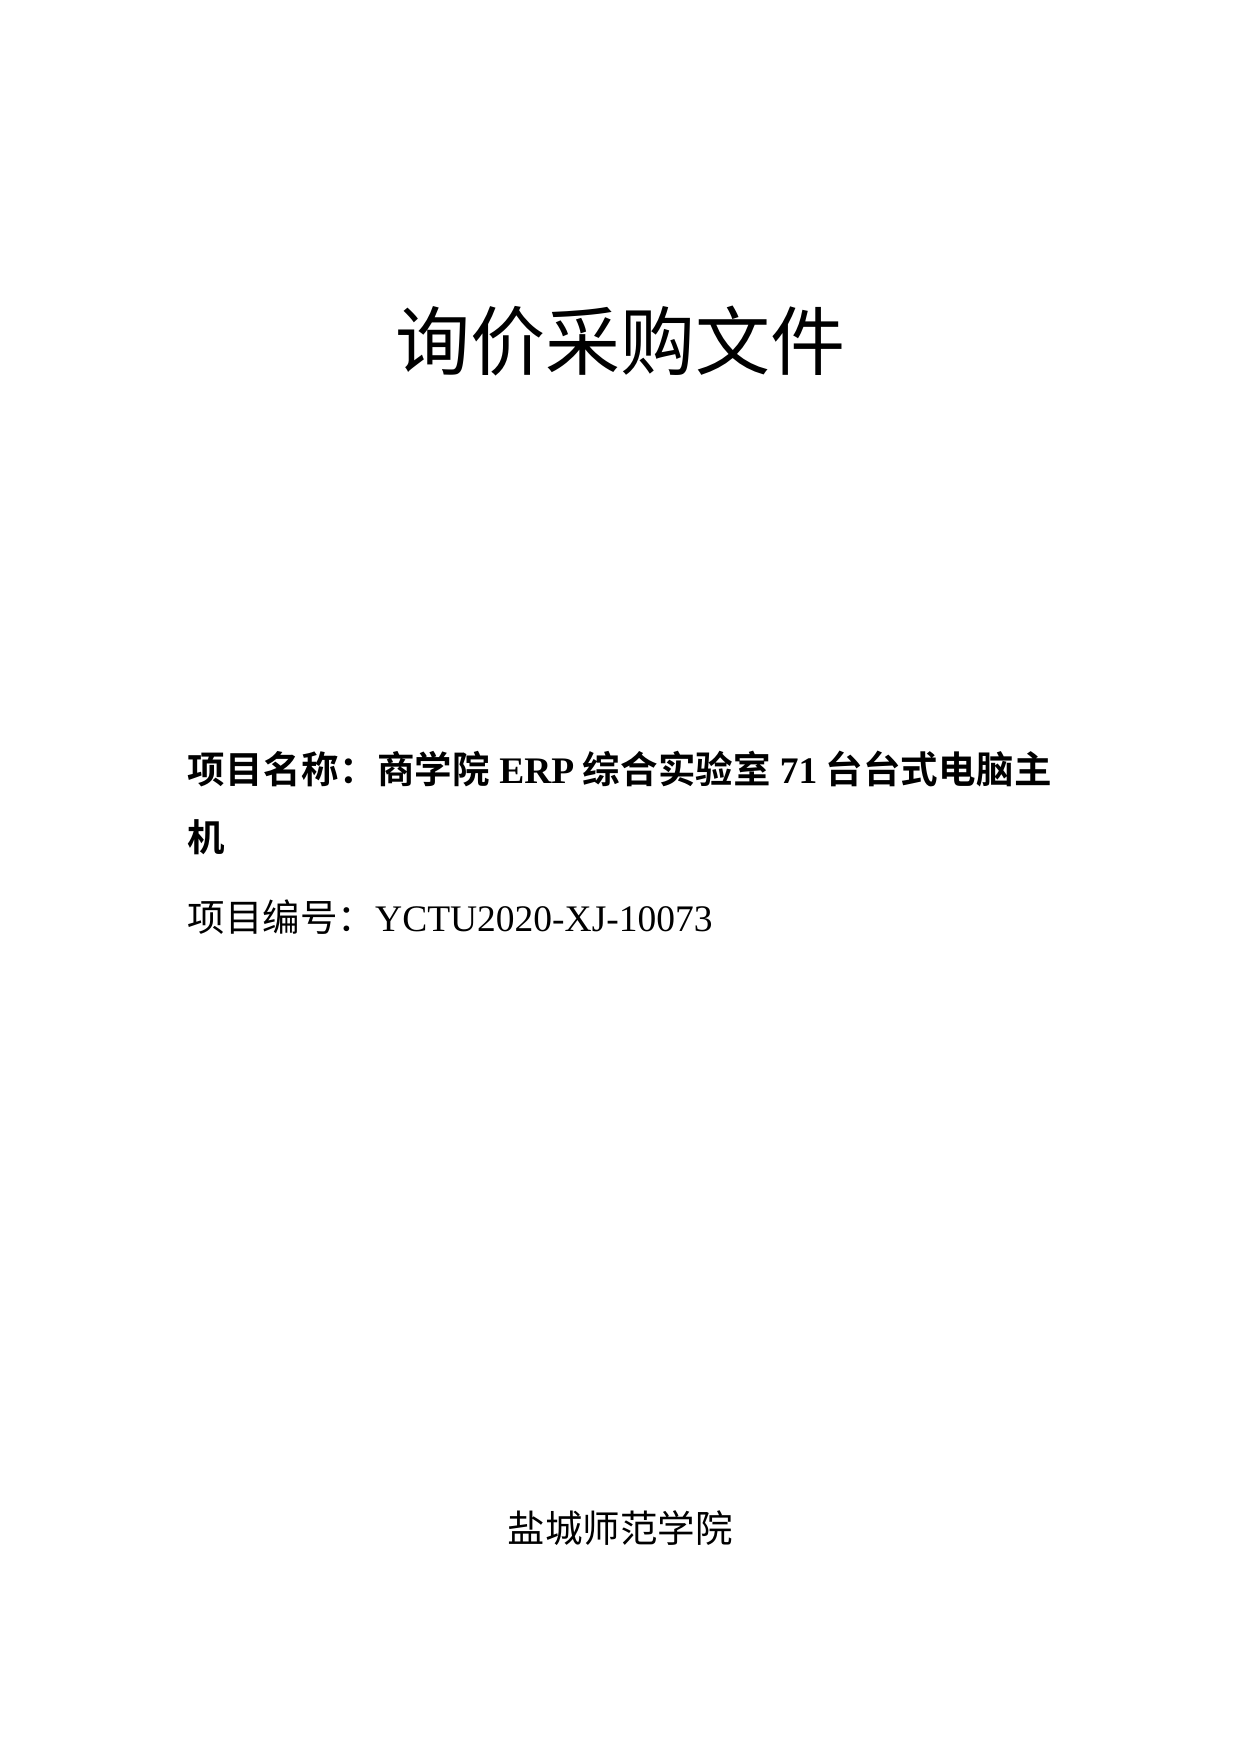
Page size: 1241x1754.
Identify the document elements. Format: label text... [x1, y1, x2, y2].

text 询价采购文件 [187, 283, 1053, 391]
text 项目名称：商学院ERP综合实验室71台台式电脑主机 [187, 740, 1053, 862]
text 盐城师范学院 [187, 1499, 1053, 1553]
text 项目编号：YCTU2020-XJ-10073 [187, 888, 1053, 942]
